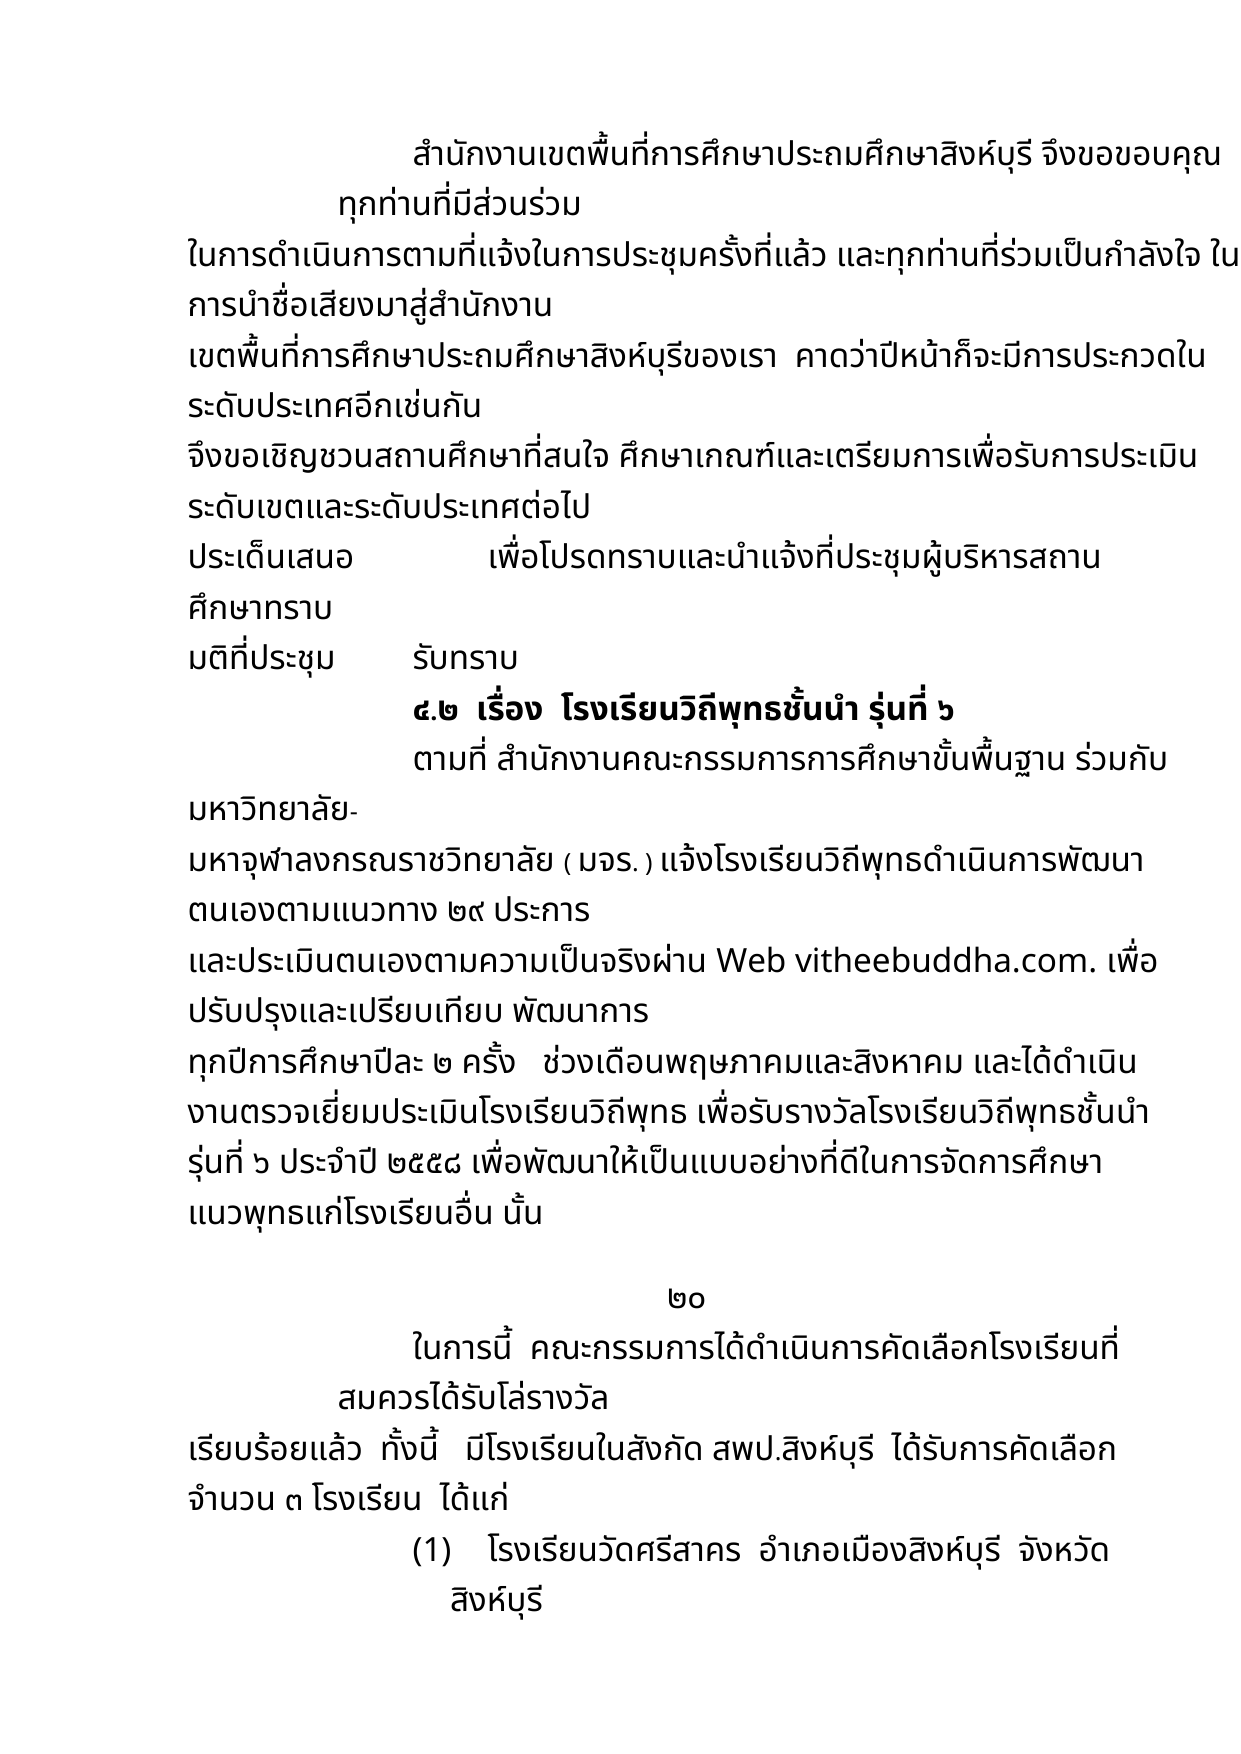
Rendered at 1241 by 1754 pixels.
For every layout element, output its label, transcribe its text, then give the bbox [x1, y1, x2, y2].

text เขตพื้นที่การศึกษาประถมศึกษาสิงห์บุรีของเรา คาดว่าปีหน้าก็จะมีการประกวดในระดับประเทศอีกเช่นกัน [187, 332, 1240, 432]
text ในการดำเนินการตามที่แจ้งในการประชุมครั้งที่แล้ว และทุกท่านที่ร่วมเป็นกำลังใจ ในการนำชื่อเสียงมาสู่สำนักงาน [187, 231, 1240, 332]
text และประเมินตนเองตามความเป็นจริงผ่าน Web vitheebuddha.com. เพื่อปรับปรุงและเปรียบเทียบ พัฒนาการ [187, 937, 1186, 1038]
text ๔.๒ เรื่อง โรงเรียนวิถีพุทธชั้นนำ รุ่นที่ ๖ [337, 684, 1152, 735]
text จึงขอเชิญชวนสถานศึกษาที่สนใจ ศึกษาเกณฑ์และเตรียมการเพื่อรับการประเมินระดับเขตและระดับประเทศต่อไป [187, 432, 1240, 533]
text ประเด็นเสนอ เพื่อโปรดทราบและนำแจ้งที่ประชุมผู้บริหารสถานศึกษาทราบ [187, 533, 1152, 634]
list โรงเรียนวัดศรีสาคร อำเภอเมืองสิงห์บุรี จังหวัดสิงห์บุรี [412, 1525, 1152, 1626]
text เรียบร้อยแล้ว ทั้งนี้ มีโรงเรียนในสังกัด สพป.สิงห์บุรี ได้รับการคัดเลือก จำนวน ๓ โรงเรียน ได้แก่ [187, 1424, 1152, 1525]
text ในการนี้ คณะกรรมการได้ดำเนินการคัดเลือกโรงเรียนที่สมควรได้รับโล่รางวัล [337, 1324, 1152, 1424]
text มติที่ประชุม รับทราบ [187, 634, 1152, 684]
text ๒๐ [187, 1273, 1186, 1324]
text ทุกปีการศึกษาปีละ ๒ ครั้ง ช่วงเดือนพฤษภาคมและสิงหาคม และได้ดำเนินงานตรวจเยี่ยมประเมินโรงเรียนวิถีพุทธ เพื่อรับรางวัลโรงเรียนวิถีพุทธชั้นนำ รุ่นที่ ๖ ประจำปี ๒๕๕๘ เพื่อพัฒนาให้เป็นแบบอย่างที่ดีในการจัดการศึกษา แนวพุทธแก่โรงเรียนอื่น นั้น [187, 1038, 1186, 1239]
text มหาจุฬาลงกรณราชวิทยาลัย ( มจร. ) แจ้งโรงเรียนวิถีพุทธดำเนินการพัฒนาตนเองตามแนวทาง ๒๙ ประการ [187, 836, 1186, 937]
text ตามที่ สำนักงานคณะกรรมการการศึกษาขั้นพื้นฐาน ร่วมกับ มหาวิทยาลัย- [187, 735, 1186, 836]
text สำนักงานเขตพื้นที่การศึกษาประถมศึกษาสิงห์บุรี จึงขอขอบคุณทุกท่านที่มีส่วนร่วม [337, 130, 1240, 231]
